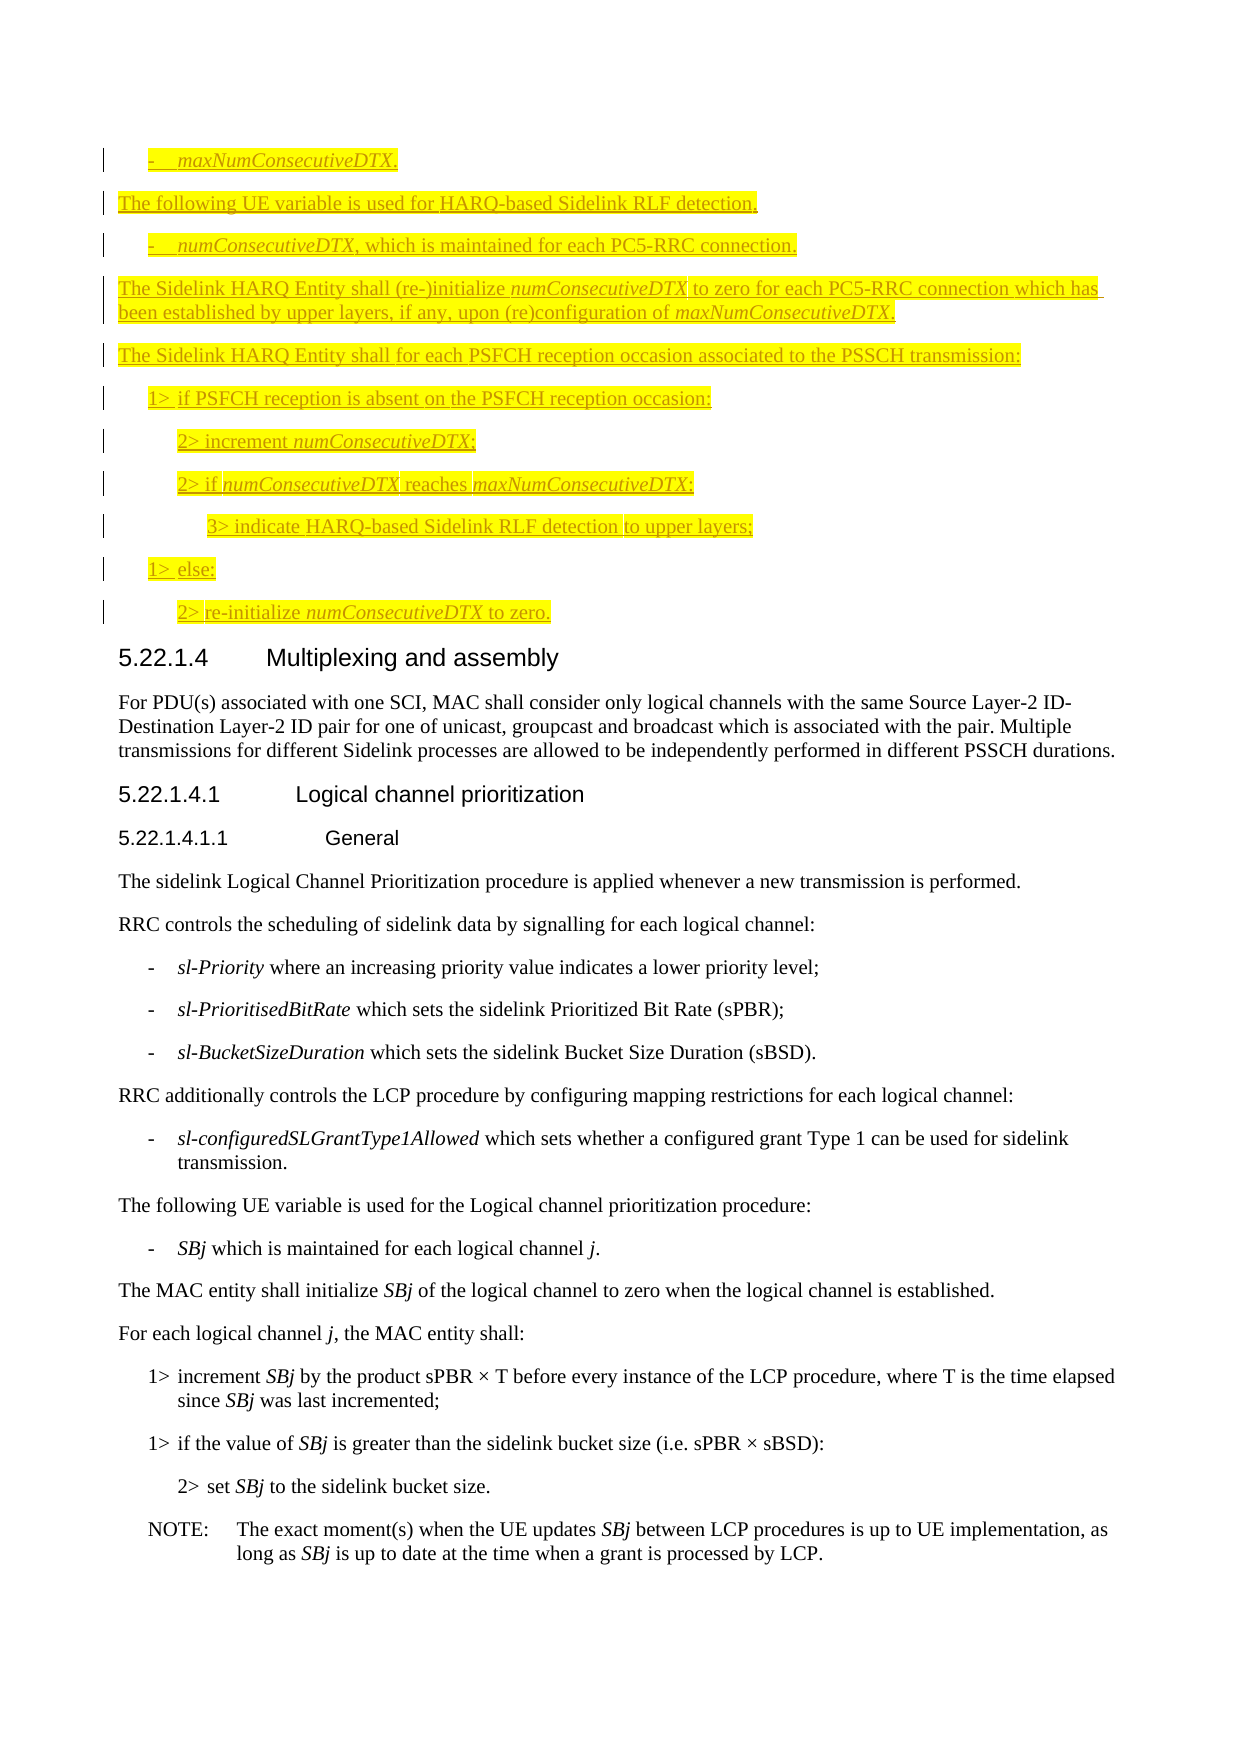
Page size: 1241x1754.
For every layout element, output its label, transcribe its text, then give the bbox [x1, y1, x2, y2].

subtitle 5.22.1.4.1 Logical channel prioritization [118, 781, 1122, 807]
text For PDU(s) associated with one SCI, MAC shall consider only logical channels with the same Source Layer-2 ID-Destination Layer-2 ID pair for one of unicast, groupcast and broadcast which is associated with the pair. Multiple transmissions for different Sidelink processes are allowed to be independently performed in different PSSCH durations. [118, 690, 1122, 762]
text RRC controls the scheduling of sidelink data by signalling for each logical channel: [118, 912, 1122, 936]
text - sl-Priority where an increasing priority value indicates a lower priority level; [148, 954, 1122, 979]
subtitle 5.22.1.4 Multiplexing and assembly [118, 643, 1122, 671]
text RRC additionally controls the LCP procedure by configuring mapping restrictions for each logical channel: [118, 1083, 1122, 1107]
text 2> set SBj to the sidelink bucket size. [177, 1474, 1122, 1498]
text 1> if the value of SBj is greater than the sidelink bucket size (i.e. sPBR × sBSD): [148, 1431, 1122, 1455]
text - sl-PrioritisedBitRate which sets the sidelink Prioritized Bit Rate (sPBR); [148, 997, 1122, 1021]
subtitle 5.22.1.4.1.1 General [118, 826, 1122, 850]
text 1> increment SBj by the product sPBR × T before every instance of the LCP procedure, where T is the time elapsed since SBj was last incremented; [148, 1364, 1122, 1412]
text The following UE variable is used for the Logical channel prioritization procedure: [118, 1193, 1122, 1217]
text The sidelink Logical Channel Prioritization procedure is applied whenever a new transmission is performed. [118, 869, 1122, 893]
text NOTE: The exact moment(s) when the UE updates SBj between LCP procedures is up to UE implementation, as long as SBj is up to date at the time when a grant is processed by LCP. [148, 1516, 1122, 1564]
text The MAC entity shall initialize SBj of the logical channel to zero when the logical channel is established. [118, 1278, 1122, 1302]
text For each logical channel j, the MAC entity shall: [118, 1321, 1122, 1345]
text - SBj which is maintained for each logical channel j. [148, 1236, 1122, 1259]
text - sl-BucketSizeDuration which sets the sidelink Bucket Size Duration (sBSD). [148, 1040, 1122, 1064]
text - sl-configuredSLGrantType1Allowed which sets whether a configured grant Type 1 can be used for sidelink transmission. [148, 1126, 1122, 1174]
